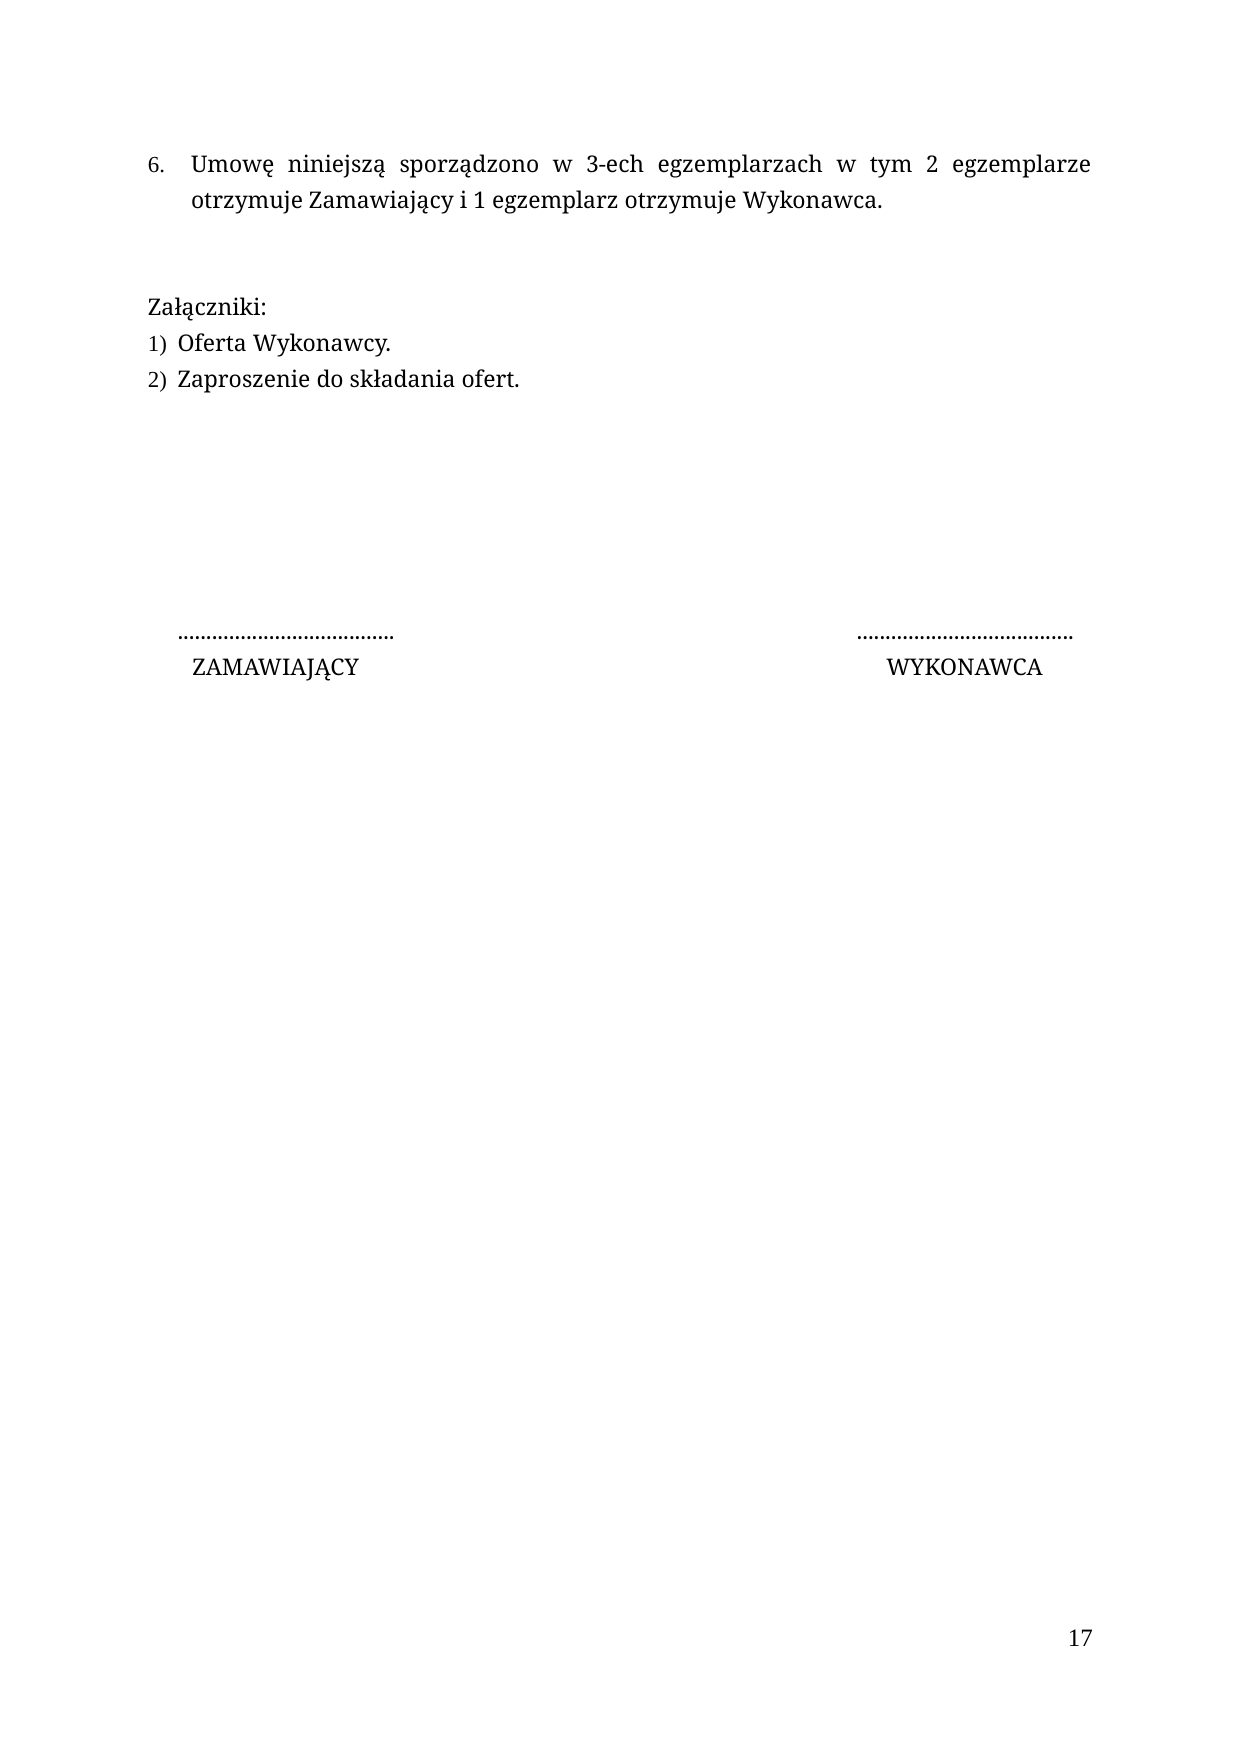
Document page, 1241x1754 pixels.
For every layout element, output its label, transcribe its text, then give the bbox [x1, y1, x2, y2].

text Załączniki: [148, 291, 1093, 323]
text ZAMAWIAJĄCY WYKONAWCA [192, 651, 1093, 682]
list Zaproszenie do składania ofert. [148, 363, 1093, 394]
list Umowę niniejszą sporządzono w 3-ech egzemplarzach w tym 2 egzemplarze otrzymuje Zamawiający i 1 egzemplarz otrzymuje Wykonawca. [148, 148, 1093, 215]
list Oferta Wykonawcy. [148, 327, 1093, 358]
text ...................................... ...................................... [177, 615, 1093, 646]
